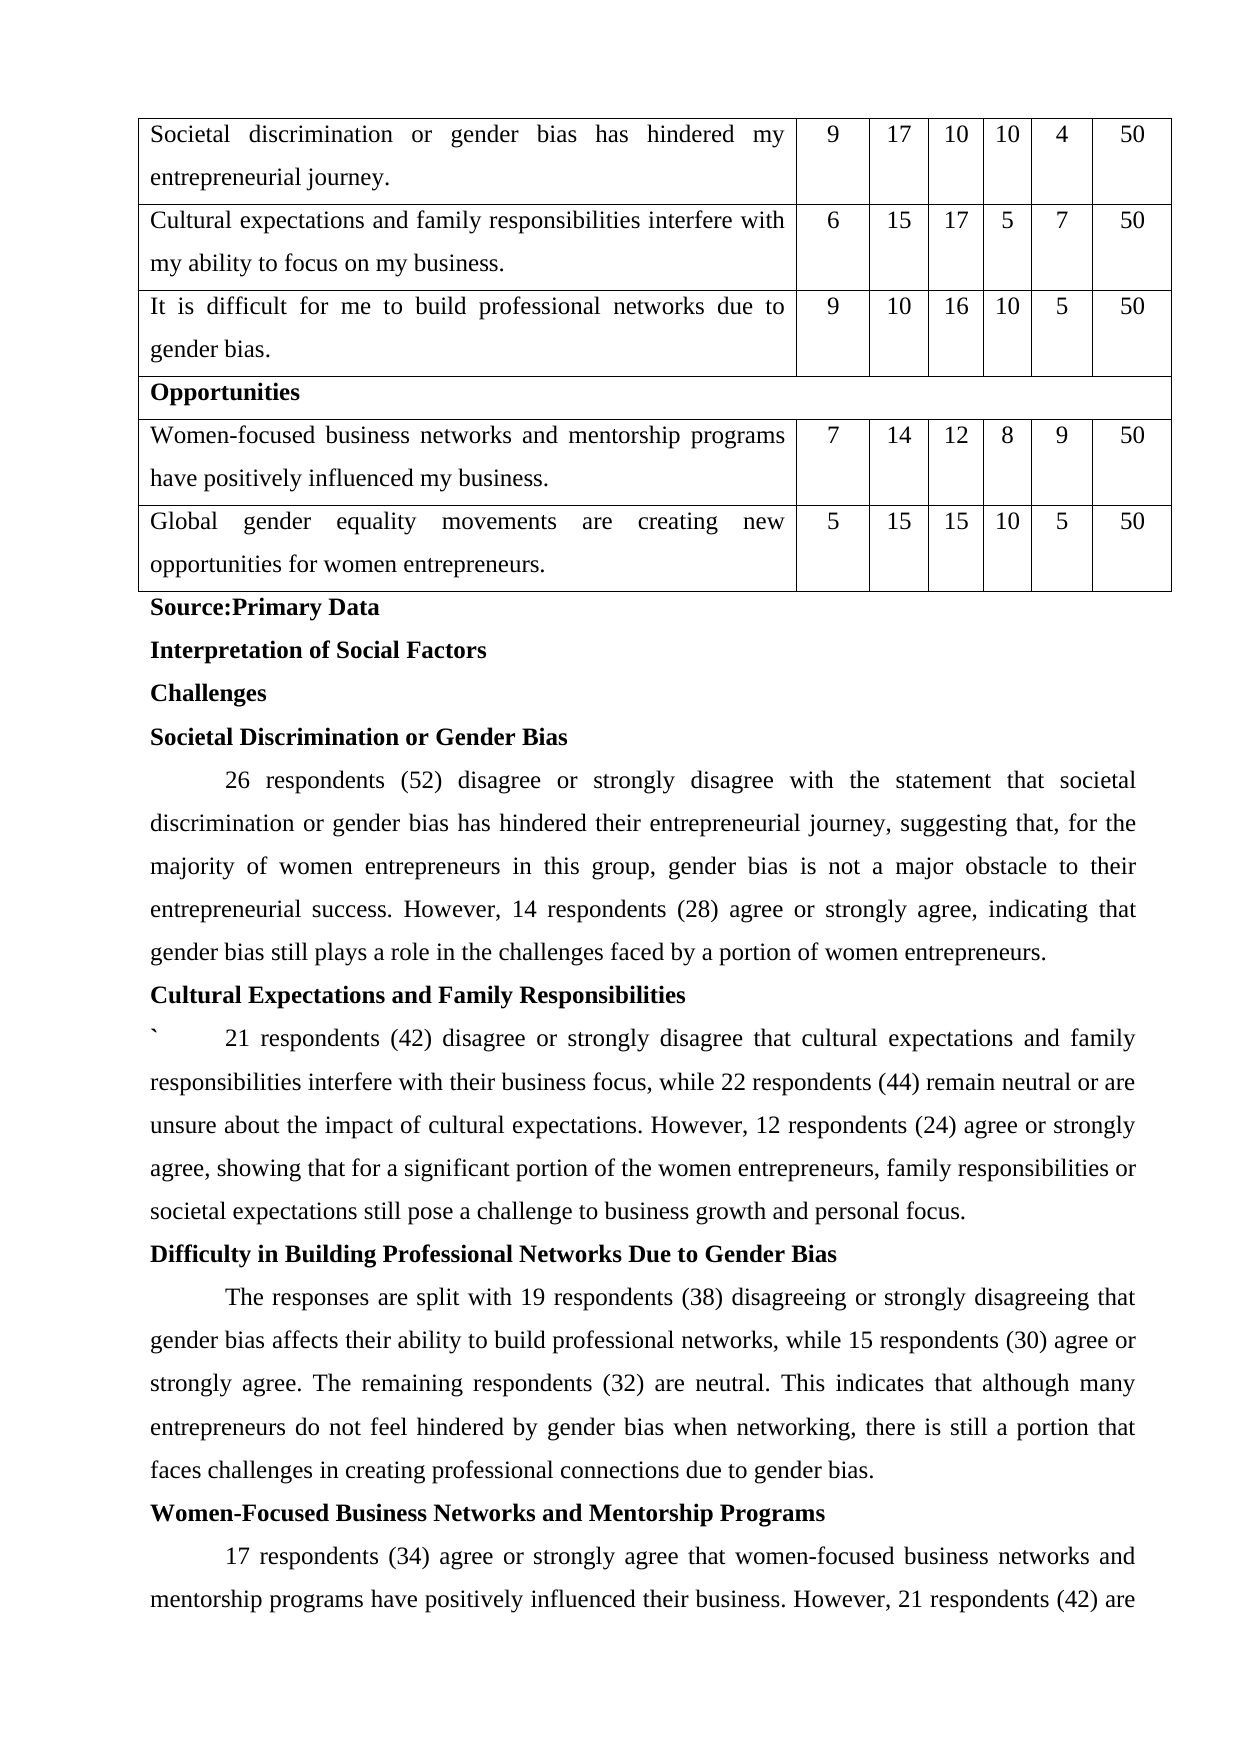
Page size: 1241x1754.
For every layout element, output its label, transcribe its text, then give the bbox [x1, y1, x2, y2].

table_cell 5 [797, 506, 869, 591]
text Interpretation of Social Factors [150, 635, 1137, 664]
table_cell 15 [870, 205, 928, 290]
table_cell 14 [870, 420, 928, 505]
table_cell Global gender equality movements are creating new opportunities for women entrepreneurs. [139, 506, 796, 591]
table_cell 50 [1093, 506, 1171, 591]
table_cell 10 [984, 506, 1031, 591]
table_cell Women-focused business networks and mentorship programs have positively influenced my business. [139, 420, 796, 505]
table_cell Societal discrimination or gender bias has hindered my entrepreneurial journey. [139, 119, 796, 204]
table_cell 50 [1093, 205, 1171, 290]
text Challenges [150, 678, 1137, 707]
text 26 respondents (52) disagree or strongly disagree with the statement that societal discrimination or gender bias has hindered their entrepreneurial journey, suggesting that, for the majority of women entrepreneurs in this group, gender bias is not a major obstacle to their entrepreneurial success. However, 14 respondents (28) agree or strongly agree, indicating that gender bias still plays a role in the challenges faced by a portion of women entrepreneurs. [150, 765, 1137, 966]
text Difficulty in Building Professional Networks Due to Gender Bias [150, 1239, 1137, 1268]
text Women-Focused Business Networks and Mentorship Programs [150, 1498, 1137, 1527]
text The responses are split with 19 respondents (38) disagreeing or strongly disagreeing that gender bias affects their ability to build professional networks, while 15 respondents (30) agree or strongly agree. The remaining respondents (32) are neutral. This indicates that although many entrepreneurs do not feel hindered by gender bias when networking, there is still a portion that faces challenges in creating professional connections due to gender bias. [150, 1282, 1137, 1483]
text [150, 1541, 1137, 1613]
table_cell 50 [1093, 420, 1171, 505]
table_cell Opportunities [139, 377, 1171, 419]
table_cell 10 [984, 119, 1031, 204]
table_cell 16 [929, 291, 983, 376]
table_cell 8 [984, 420, 1031, 505]
table_cell 12 [929, 420, 983, 505]
table_cell 9 [797, 119, 869, 204]
table_cell 10 [984, 291, 1031, 376]
table_cell 7 [1032, 205, 1092, 290]
table_cell 5 [984, 205, 1031, 290]
table_cell 10 [870, 291, 928, 376]
table_cell 6 [797, 205, 869, 290]
table_cell 15 [870, 506, 928, 591]
table_cell Cultural expectations and family responsibilities interfere with my ability to focus on my business. [139, 205, 796, 290]
text Cultural Expectations and Family Responsibilities [150, 980, 1137, 1009]
text Source:Primary Data [150, 592, 1137, 621]
table_cell 17 [929, 205, 983, 290]
table_cell 5 [1032, 506, 1092, 591]
text ` 21 respondents (42) disagree or strongly disagree that cultural expectations and family responsibilities interfere with their business focus, while 22 respondents (44) remain neutral or are unsure about the impact of cultural expectations. However, 12 respondents (24) agree or strongly agree, showing that for a significant portion of the women entrepreneurs, family responsibilities or societal expectations still pose a challenge to business growth and personal focus. [150, 1023, 1137, 1225]
table_cell 50 [1093, 291, 1171, 376]
table_cell 50 [1093, 119, 1171, 204]
table_cell 7 [797, 420, 869, 505]
table_cell It is difficult for me to build professional networks due to gender bias. [139, 291, 796, 376]
table_cell 9 [1032, 420, 1092, 505]
text Societal Discrimination or Gender Bias [150, 722, 1137, 750]
table_cell 15 [929, 506, 983, 591]
table_cell 5 [1032, 291, 1092, 376]
table_cell 4 [1032, 119, 1092, 204]
table_cell 17 [870, 119, 928, 204]
table_cell 9 [797, 291, 869, 376]
table_cell 10 [929, 119, 983, 204]
